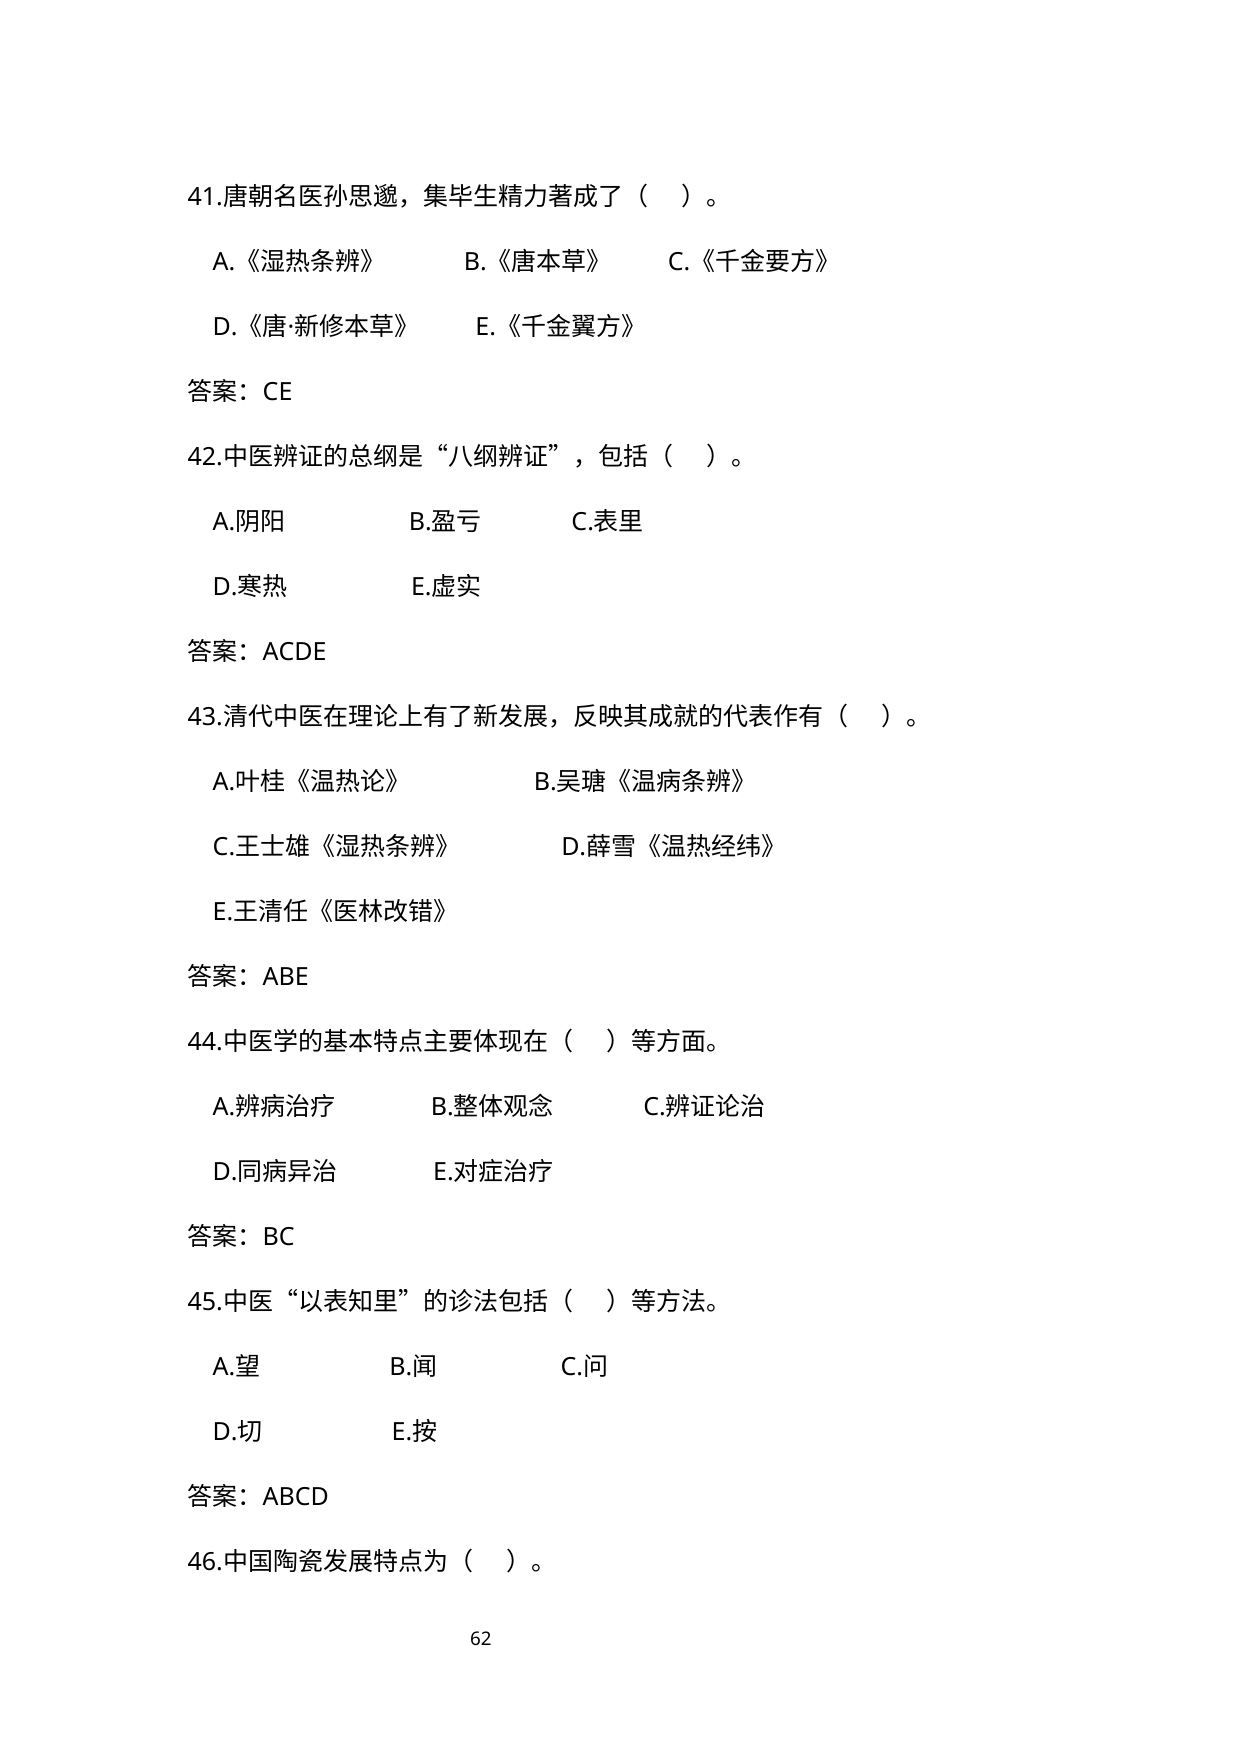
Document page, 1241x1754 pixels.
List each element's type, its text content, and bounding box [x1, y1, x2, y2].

text D.寒热 E.虚实 [187, 552, 1053, 617]
text A.叶桂《温热论》 B.吴瑭《温病条辨》 [187, 747, 1053, 812]
text D.《唐·新修本草》 E.《千金翼方》 [187, 292, 1053, 357]
text 答案：ACDE [187, 617, 1053, 682]
text 42.中医辨证的总纲是“八纲辨证”，包括（ ）。 [187, 422, 1053, 487]
text 46.中国陶瓷发展特点为（ ）。 [187, 1527, 1053, 1592]
text D.同病异治 E.对症治疗 [187, 1137, 1053, 1202]
text A.阴阳 B.盈亏 C.表里 [187, 487, 1053, 552]
text A.《湿热条辨》 B.《唐本草》 C.《千金要方》 [187, 227, 1053, 292]
text 41.唐朝名医孙思邈，集毕生精力著成了（ ）。 [187, 162, 1053, 227]
text D.切 E.按 [187, 1397, 1053, 1462]
text 答案：ABCD [187, 1462, 1053, 1527]
text E.王清任《医林改错》 [187, 877, 1053, 942]
text A.望 B.闻 C.问 [187, 1332, 1053, 1397]
text 45.中医“以表知里”的诊法包括（ ）等方法。 [187, 1267, 1053, 1332]
text 答案：BC [187, 1202, 1053, 1267]
text 答案：ABE [187, 942, 1053, 1007]
text C.王士雄《湿热条辨》 D.薛雪《温热经纬》 [187, 812, 1053, 877]
text 44.中医学的基本特点主要体现在（ ）等方面。 [187, 1007, 1053, 1072]
text A.辨病治疗 B.整体观念 C.辨证论治 [187, 1072, 1053, 1137]
text 43.清代中医在理论上有了新发展，反映其成就的代表作有（ ）。 [187, 682, 1053, 747]
text 答案：CE [187, 357, 1053, 422]
